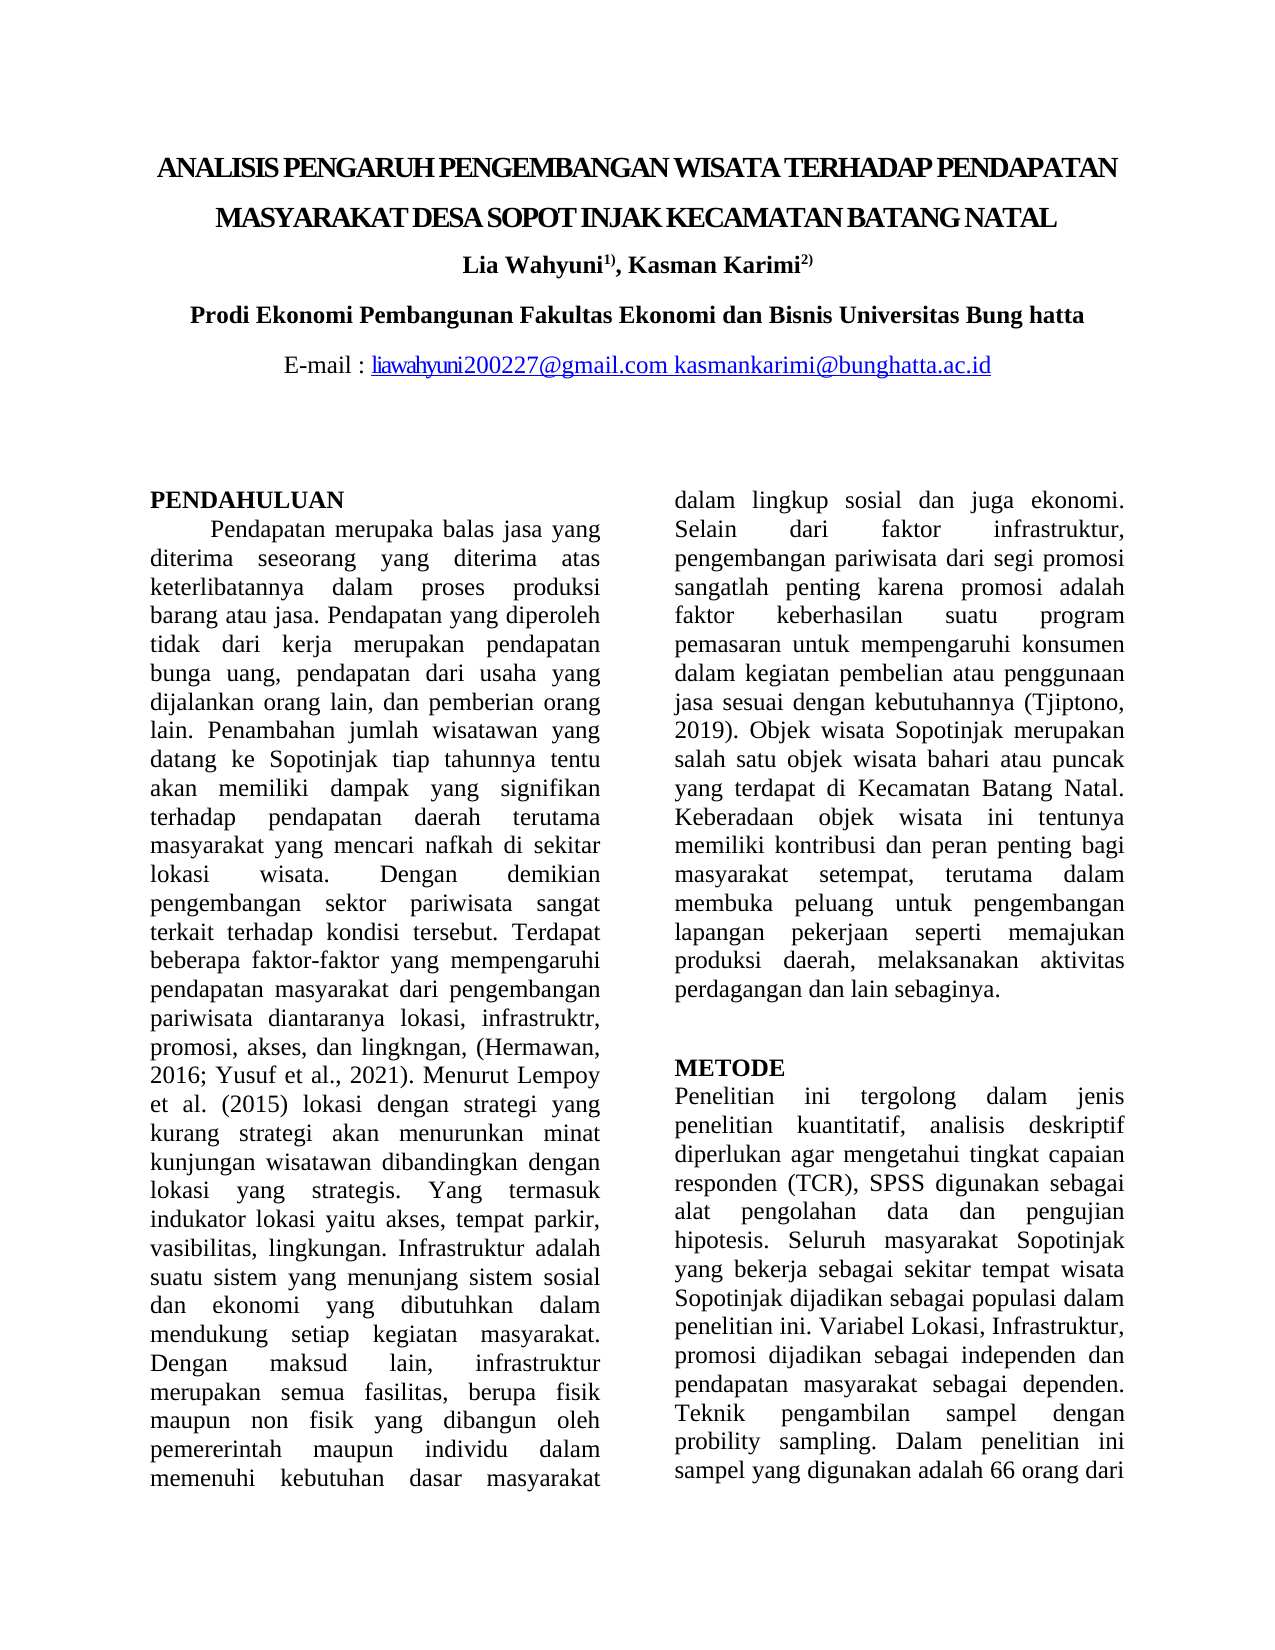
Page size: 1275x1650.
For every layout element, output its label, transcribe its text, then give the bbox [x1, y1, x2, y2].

text Pendapatan merupaka balas jasa yang diterima seseorang yang diterima atas keterlibatannya dalam proses produksi barang atau jasa. Pendapatan yang diperoleh tidak dari kerja merupakan pendapatan bunga uang, pendapatan dari usaha yang dijalankan orang lain, dan pemberian orang lain. Penambahan jumlah wisatawan yang datang ke Sopotinjak tiap tahunnya tentu akan memiliki dampak yang signifikan terhadap pendapatan daerah terutama masyarakat yang mencari nafkah di sekitar lokasi wisata. Dengan demikian pengembangan sektor pariwisata sangat terkait terhadap kondisi tersebut. Terdapat beberapa faktor-faktor yang mempengaruhi pendapatan masyarakat dari pengembangan pariwisata diantaranya lokasi, infrastruktr, promosi, akses, dan lingkngan, (Hermawan, 2016; Yusuf et al., 2021). Menurut Lempoy et al. (2015) lokasi dengan strategi yang kurang strategi akan menurunkan minat kunjungan wisatawan dibandingkan dengan lokasi yang strategis. Yang termasuk indukator lokasi yaitu akses, tempat parkir, vasibilitas, lingkungan. Infrastruktur adalah suatu sistem yang menunjang sistem sosial dan ekonomi yang dibutuhkan dalam mendukung setiap kegiatan masyarakat. Dengan maksud lain, infrastruktur merupakan semua fasilitas, berupa fisik maupun non fisik yang dibangun oleh pemererintah maupun individu dalam memenuhi kebutuhan dasar masyarakat dalam lingkup sosial dan juga ekonomi. Selain dari faktor infrastruktur, pengembangan pariwisata dari segi promosi sangatlah penting karena promosi adalah faktor keberhasilan suatu program pemasaran untuk mempengaruhi konsumen dalam kegiatan pembelian atau penggunaan jasa sesuai dengan kebutuhannya (Tjiptono, 2019). Objek wisata Sopotinjak merupakan salah satu objek wisata bahari atau puncak yang terdapat di Kecamatan Batang Natal. Keberadaan objek wisata ini tentunya memiliki kontribusi dan peran penting bagi masyarakat setempat, terutama dalam membuka peluang untuk pengembangan lapangan pekerjaan seperti memajukan produksi daerah, melaksanakan aktivitas perdagangan dan lain sebaginya. [674, 486, 1125, 1003]
text ANALISIS PENGARUH PENGEMBANGAN WISATA TERHADAP PENDAPATAN MASYARAKAT DESA SOPOT INJAK KECAMATAN BATANG NATAL [150, 150, 1125, 234]
text Prodi Ekonomi Pembangunan Fakultas Ekonomi dan Bisnis Universitas Bung hatta [150, 300, 1125, 329]
text E-mail : liawahyuni200227@gmail.com kasmankarimi@bunghatta.ac.id [150, 350, 1125, 378]
text Lia Wahyuni1), Kasman Karimi2) [150, 251, 1125, 279]
text Pendapatan merupaka balas jasa yang diterima seseorang yang diterima atas keterlibatannya dalam proses produksi barang atau jasa. Pendapatan yang diperoleh tidak dari kerja merupakan pendapatan bunga uang, pendapatan dari usaha yang dijalankan orang lain, dan pemberian orang lain. Penambahan jumlah wisatawan yang datang ke Sopotinjak tiap tahunnya tentu akan memiliki dampak yang signifikan terhadap pendapatan daerah terutama masyarakat yang mencari nafkah di sekitar lokasi wisata. Dengan demikian pengembangan sektor pariwisata sangat terkait terhadap kondisi tersebut. Terdapat beberapa faktor-faktor yang mempengaruhi pendapatan masyarakat dari pengembangan pariwisata diantaranya lokasi, infrastruktr, promosi, akses, dan lingkngan, (Hermawan, 2016; Yusuf et al., 2021). Menurut Lempoy et al. (2015) lokasi dengan strategi yang kurang strategi akan menurunkan minat kunjungan wisatawan dibandingkan dengan lokasi yang strategis. Yang termasuk indukator lokasi yaitu akses, tempat parkir, vasibilitas, lingkungan. Infrastruktur adalah suatu sistem yang menunjang sistem sosial dan ekonomi yang dibutuhkan dalam mendukung setiap kegiatan masyarakat. Dengan maksud lain, infrastruktur merupakan semua fasilitas, berupa fisik maupun non fisik yang dibangun oleh pemererintah maupun individu dalam memenuhi kebutuhan dasar masyarakat dalam lingkup sosial dan juga ekonomi. Selain dari faktor infrastruktur, pengembangan pariwisata dari segi promosi sangatlah penting karena promosi adalah faktor keberhasilan suatu program pemasaran untuk mempengaruhi konsumen dalam kegiatan pembelian atau penggunaan jasa sesuai dengan kebutuhannya (Tjiptono, 2019). Objek wisata Sopotinjak merupakan salah satu objek wisata bahari atau puncak yang terdapat di Kecamatan Batang Natal. Keberadaan objek wisata ini tentunya memiliki kontribusi dan peran penting bagi masyarakat setempat, terutama dalam membuka peluang untuk pengembangan lapangan pekerjaan seperti memajukan produksi daerah, melaksanakan aktivitas perdagangan dan lain sebaginya. [150, 514, 601, 1492]
text PENDAHULUAN [150, 486, 601, 514]
text METODE [674, 1053, 1125, 1081]
